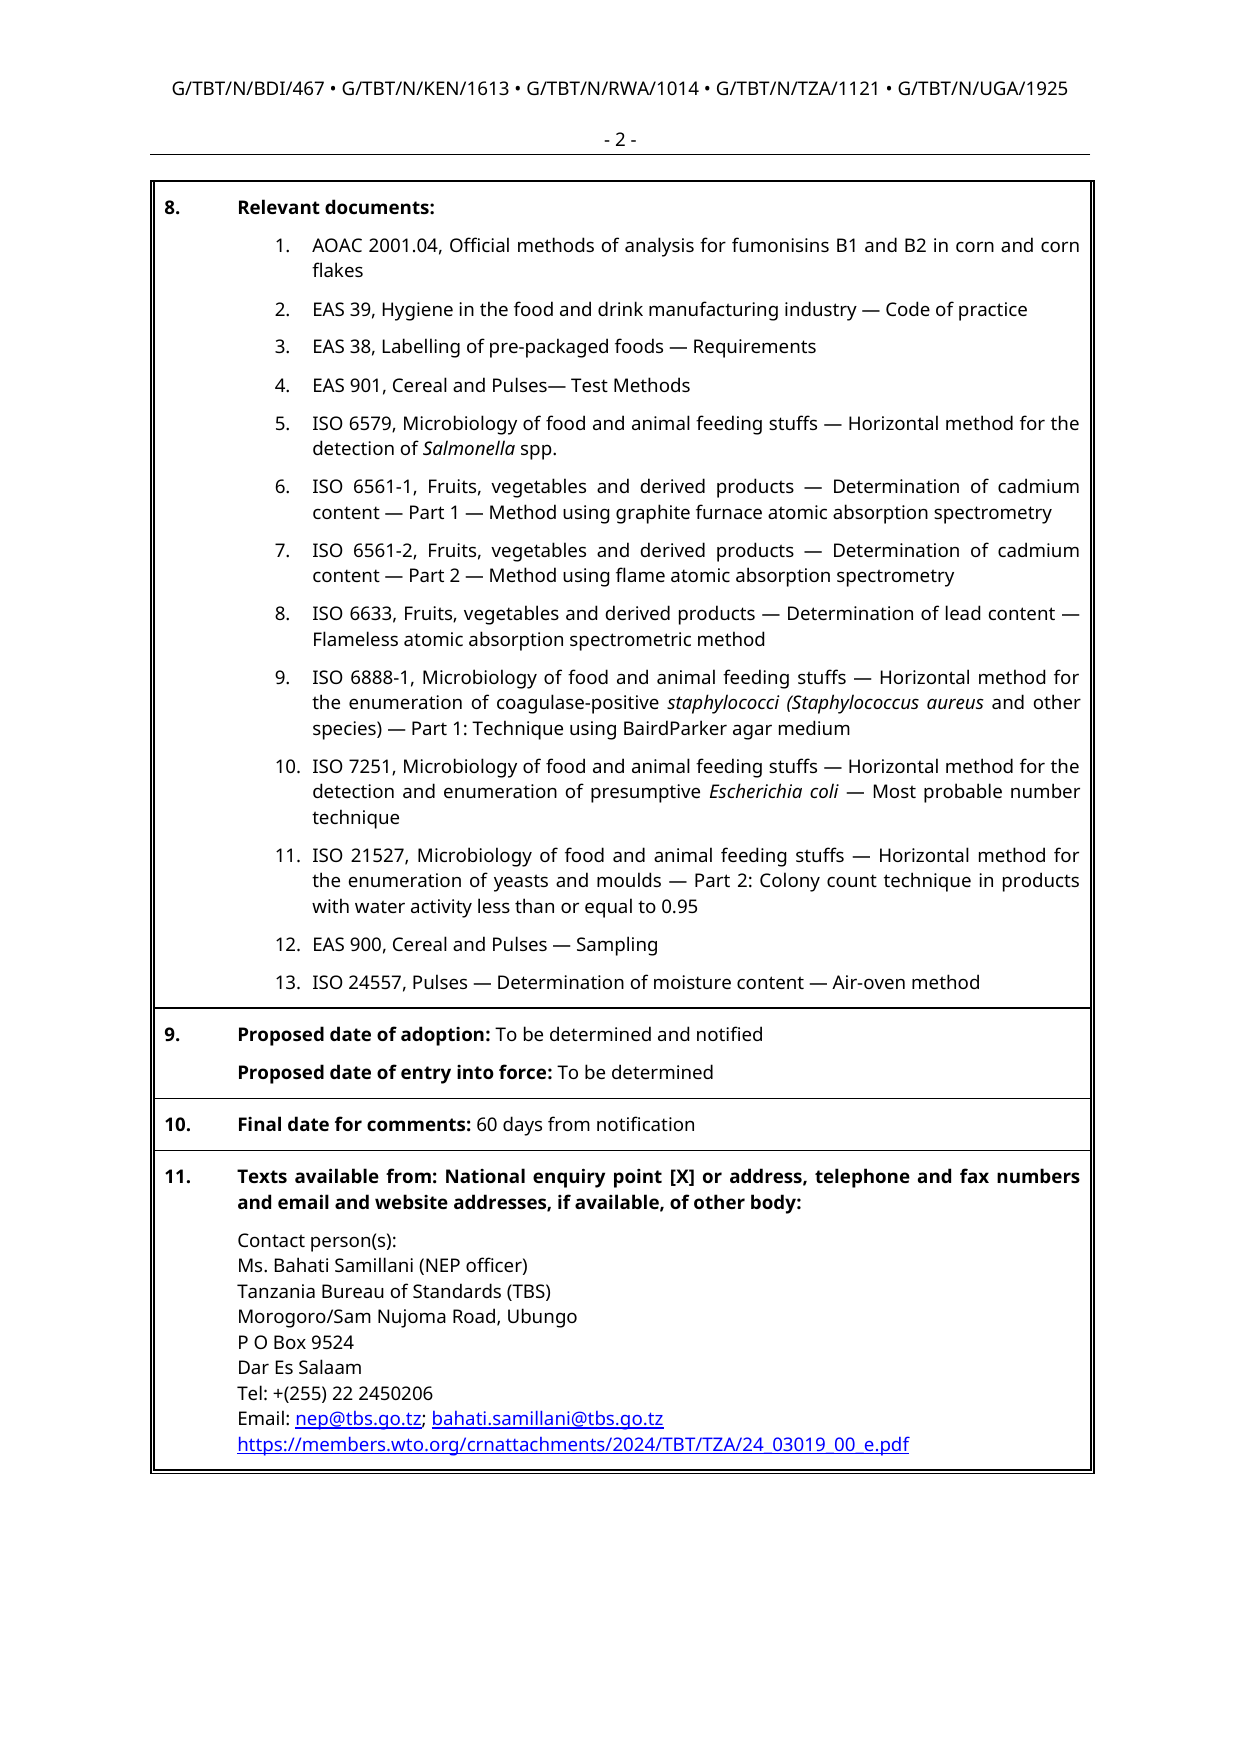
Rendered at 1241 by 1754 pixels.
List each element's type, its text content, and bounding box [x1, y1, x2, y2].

table_cell 8. [155, 182, 225, 1007]
table_cell 11. [155, 1151, 225, 1469]
table_cell Proposed date of adoption: To be determined and notified Proposed date of entry into force: To be determined [225, 1009, 1090, 1097]
table_cell 10. [155, 1099, 225, 1149]
table_cell Relevant documents: AOAC 2001.04, Official methods of analysis for fumonisins B1 and B2 in corn and corn flakes EAS 39, Hygiene in the food and drink manufacturing industry — Code of practice EAS 38, Labelling of pre-packaged foods — Requirements EAS 901, Cereal and Pulses— Test Methods ISO 6579, Microbiology of food and animal feeding stuffs — Horizontal method for the detection of Salmonella spp. ISO 6561-1, Fruits, vegetables and derived products — Determination of cadmium content — Part 1 — Method using graphite furnace atomic absorption spectrometry ISO 6561-2, Fruits, vegetables and derived products — Determination of cadmium content — Part 2 — Method using flame atomic absorption spectrometry ISO 6633, Fruits, vegetables and derived products — Determination of lead content — Flameless atomic absorption spectrometric method ISO 6888-1, Microbiology of food and animal feeding stuffs — Horizontal method for the enumeration of coagulase-positive staphylococci (Staphylococcus aureus and other species) — Part 1: Technique using BairdParker agar medium ISO 7251, Microbiology of food and animal feeding stuffs — Horizontal method for the detection and enumeration of presumptive Escherichia coli — Most probable number technique ISO 21527, Microbiology of food and animal feeding stuffs — Horizontal method for the enumeration of yeasts and moulds — Part 2: Colony count technique in products with water activity less than or equal to 0.95 EAS 900, Cereal and Pulses — Sampling ISO 24557, Pulses — Determination of moisture content — Air-oven method [225, 182, 1090, 1007]
table_cell Final date for comments: 60 days from notification [225, 1099, 1090, 1149]
table_cell 9. [155, 1009, 225, 1097]
table_cell Texts available from: National enquiry point [X] or address, telephone and fax numbers and email and website addresses, if available, of other body: Contact person(s): Ms. Bahati Samillani (NEP officer) Tanzania Bureau of Standards (TBS) Morogoro/Sam Nujoma Road, Ubungo P O Box 9524 Dar Es Salaam Tel: +(255) 22 2450206 Email: nep@tbs.go.tz; bahati.samillani@tbs.go.tz https://members.wto.org/crnattachments/2024/TBT/TZA/24_03019_00_e.pdf [225, 1151, 1090, 1469]
